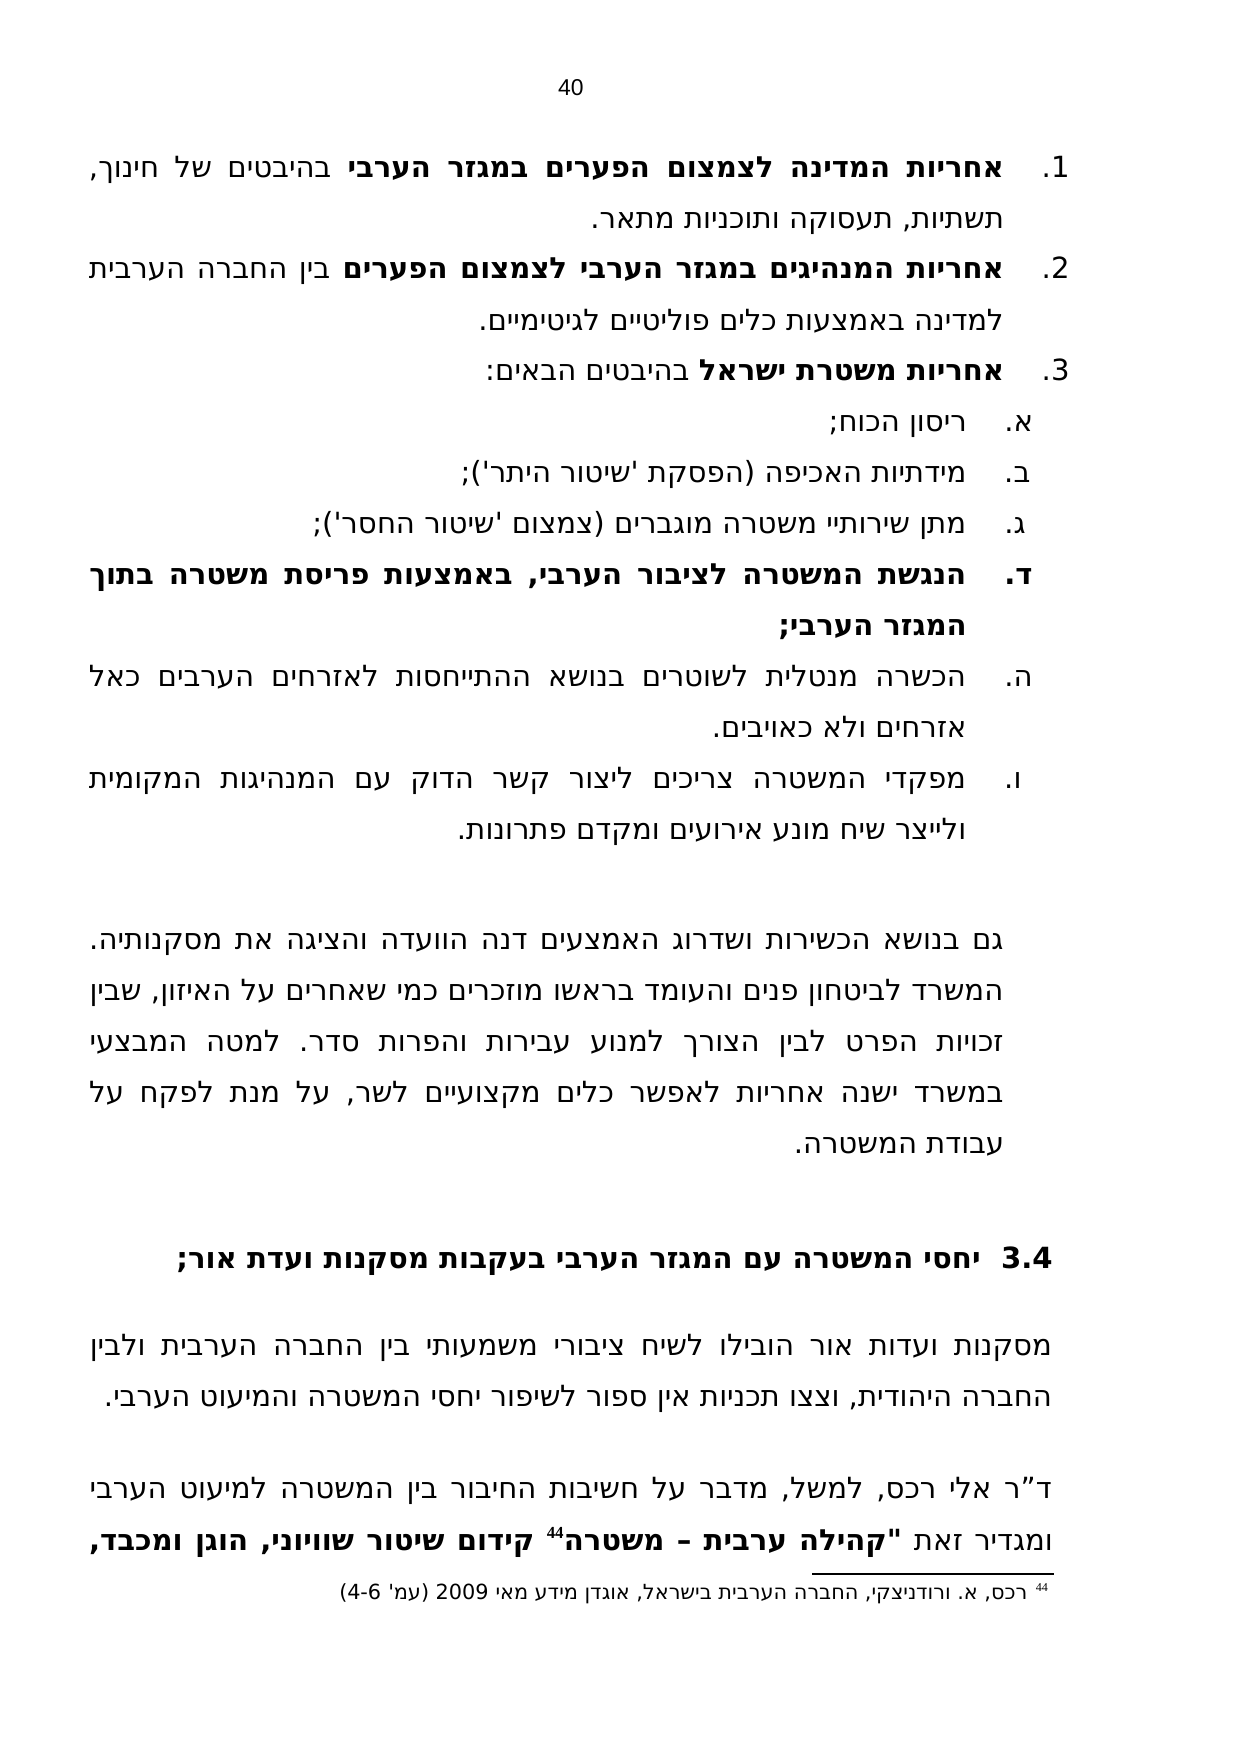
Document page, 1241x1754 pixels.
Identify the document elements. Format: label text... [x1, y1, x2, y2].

list מתן שירותיי משטרה מוגברים (צמצום 'שיטור החסר'); [89, 507, 1004, 541]
list אחריות משטרת ישראל בהיבטים הבאים: [89, 354, 1042, 388]
text גם בנושא הכשירות ושדרוג האמצעים דנה הוועדה והציגה את מסקנותיה. המשרד לביטחון פנים והעומד בראשו מוזכרים כמי שאחרים על האיזון, שבין זכויות הפרט לבין הצורך למנוע עבירות והפרות סדר. למטה המבצעי במשרד ישנה אחריות לאפשר כלים מקצועיים לשר, על מנת לפקח על עבודת המשטרה. [89, 923, 1004, 1160]
list אחריות המנהיגים במגזר הערבי לצמצום הפערים בין החברה הערבית למדינה באמצעות כלים פוליטיים לגיטימיים. [89, 252, 1042, 337]
list מפקדי המשטרה צריכים ליצור קשר הדוק עם המנהיגות המקומית ולייצר שיח מונע אירועים ומקדם פתרונות. [89, 761, 1004, 846]
text מסקנות ועדות אור הובילו לשיח ציבורי משמעותי בין החברה הערבית ולבין החברה היהודית, וצצו תכניות אין ספור לשיפור יחסי המשטרה והמיעוט הערבי. [89, 1328, 1053, 1413]
list מידתיות האכיפה (הפסקת 'שיטור היתר'); [89, 456, 1004, 489]
list הכשרה מנטלית לשוטרים בנושא ההתייחסות לאזרחים הערבים כאל אזרחים ולא כאויבים. [89, 659, 1004, 744]
subtitle 3.4 יחסי המשטרה עם המגזר הערבי בעקבות מסקנות ועדת אור; [89, 1241, 1053, 1275]
list אחריות המדינה לצמצום הפערים במגזר הערבי בהיבטים של חינוך, תשתיות, תעסוקה ותוכניות מתאר. [89, 150, 1042, 235]
list הנגשת המשטרה לציבור הערבי, באמצעות פריסת משטרה בתוך המגזר הערבי; [89, 557, 1004, 642]
list ריסון הכוח; [89, 405, 1004, 439]
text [89, 1472, 1053, 1557]
